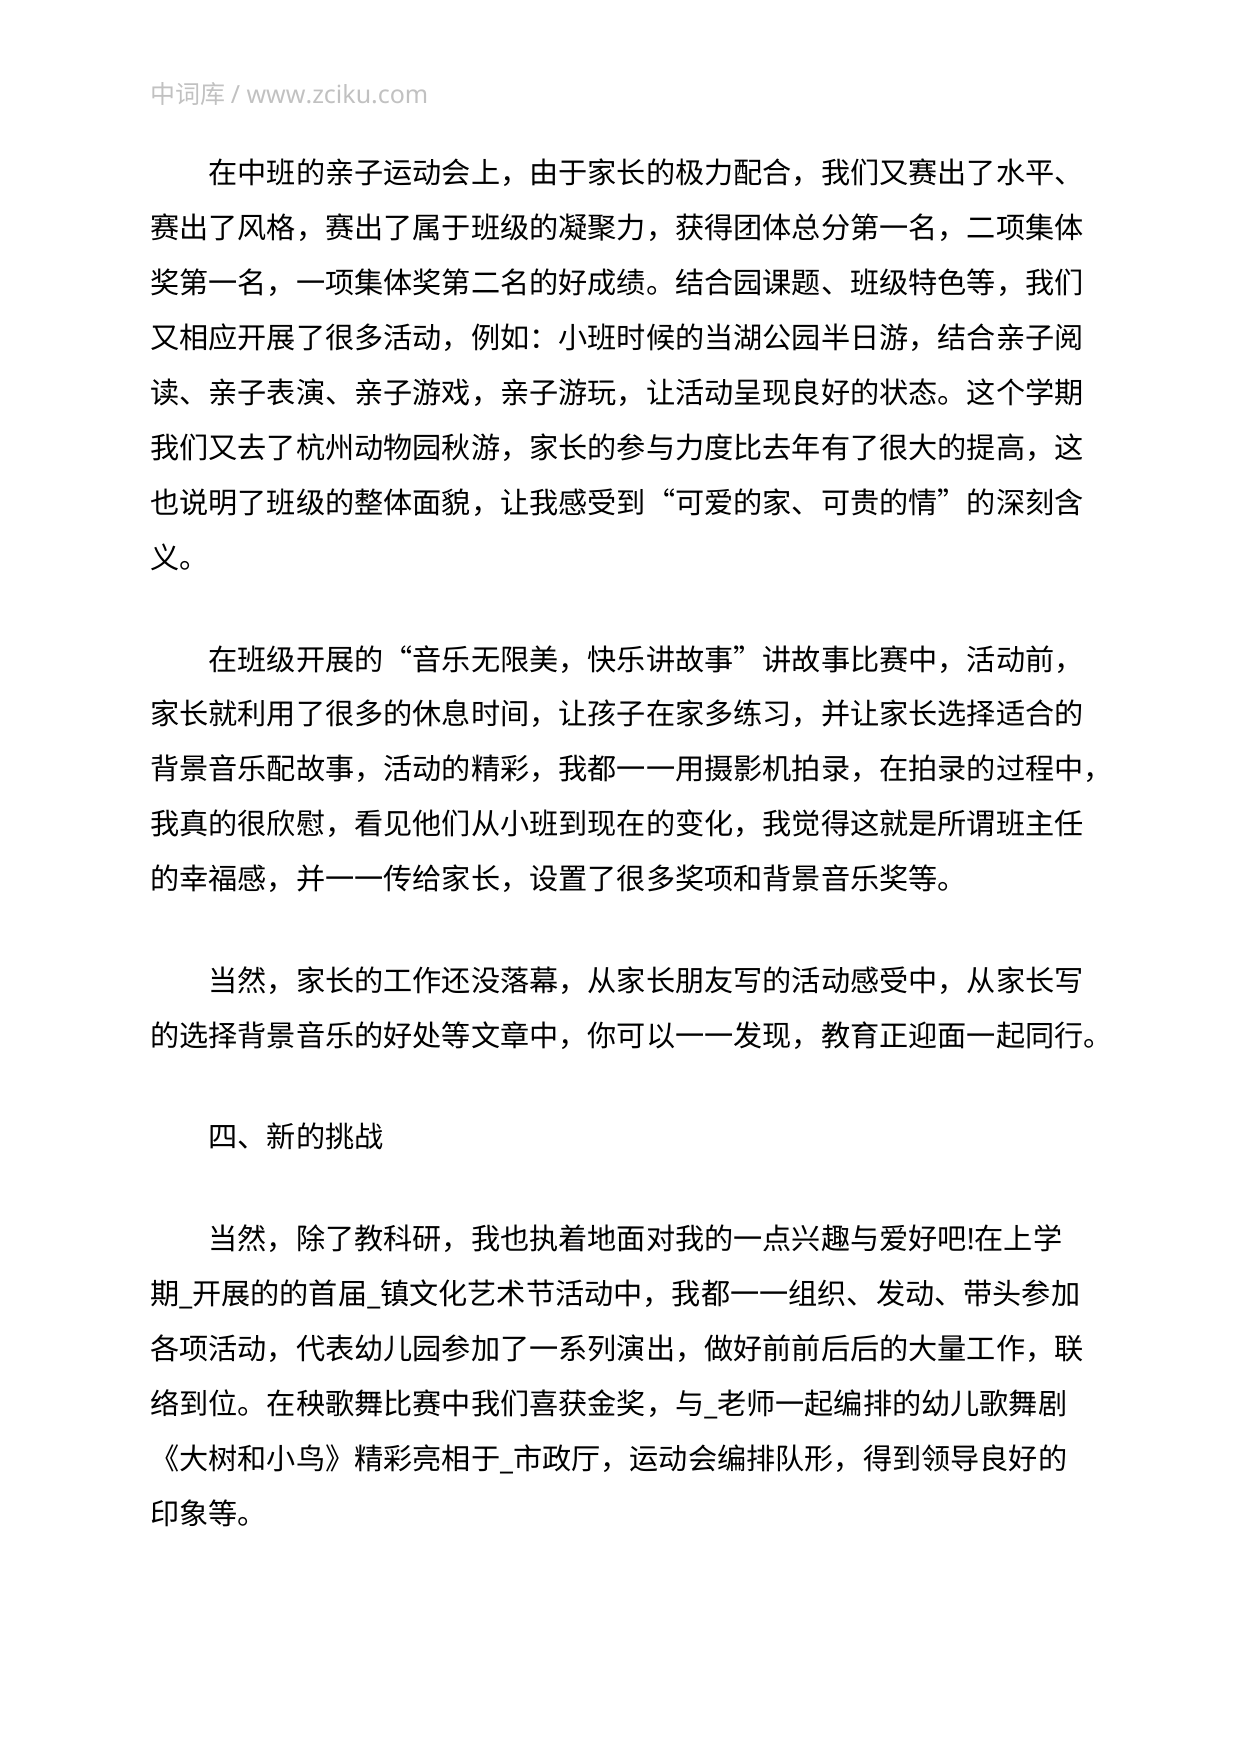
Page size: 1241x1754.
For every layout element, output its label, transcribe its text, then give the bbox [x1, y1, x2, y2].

text 当然，除了教科研，我也执着地面对我的一点兴趣与爱好吧!在上学期_开展的的首届_镇文化艺术节活动中，我都一一组织、发动、带头参加各项活动，代表幼儿园参加了一系列演出，做好前前后后的大量工作，联络到位。在秧歌舞比赛中我们喜获金奖，与_老师一起编排的幼儿歌舞剧《大树和小鸟》精彩亮相于_市政厅，运动会编排队形，得到领导良好的印象等。 [150, 1216, 1090, 1533]
text 四、新的挑战 [150, 1114, 1090, 1156]
text 当然，家长的工作还没落幕，从家长朋友写的活动感受中，从家长写的选择背景音乐的好处等文章中，你可以一一发现，教育正迎面一起同行。 [150, 957, 1090, 1054]
text 在中班的亲子运动会上，由于家长的极力配合，我们又赛出了水平、赛出了风格，赛出了属于班级的凝聚力，获得团体总分第一名，二项集体奖第一名，一项集体奖第二名的好成绩。结合园课题、班级特色等，我们又相应开展了很多活动，例如：小班时候的当湖公园半日游，结合亲子阅读、亲子表演、亲子游戏，亲子游玩，让活动呈现良好的状态。这个学期我们又去了杭州动物园秋游，家长的参与力度比去年有了很大的提高，这也说明了班级的整体面貌，让我感受到“可爱的家、可贵的情”的深刻含义。 [150, 150, 1090, 577]
text 在班级开展的“音乐无限美，快乐讲故事”讲故事比赛中，活动前，家长就利用了很多的休息时间，让孩子在家多练习，并让家长选择适合的背景音乐配故事，活动的精彩，我都一一用摄影机拍录，在拍录的过程中，我真的很欣慰，看见他们从小班到现在的变化，我觉得这就是所谓班主任的幸福感，并一一传给家长，设置了很多奖项和背景音乐奖等。 [150, 636, 1090, 898]
